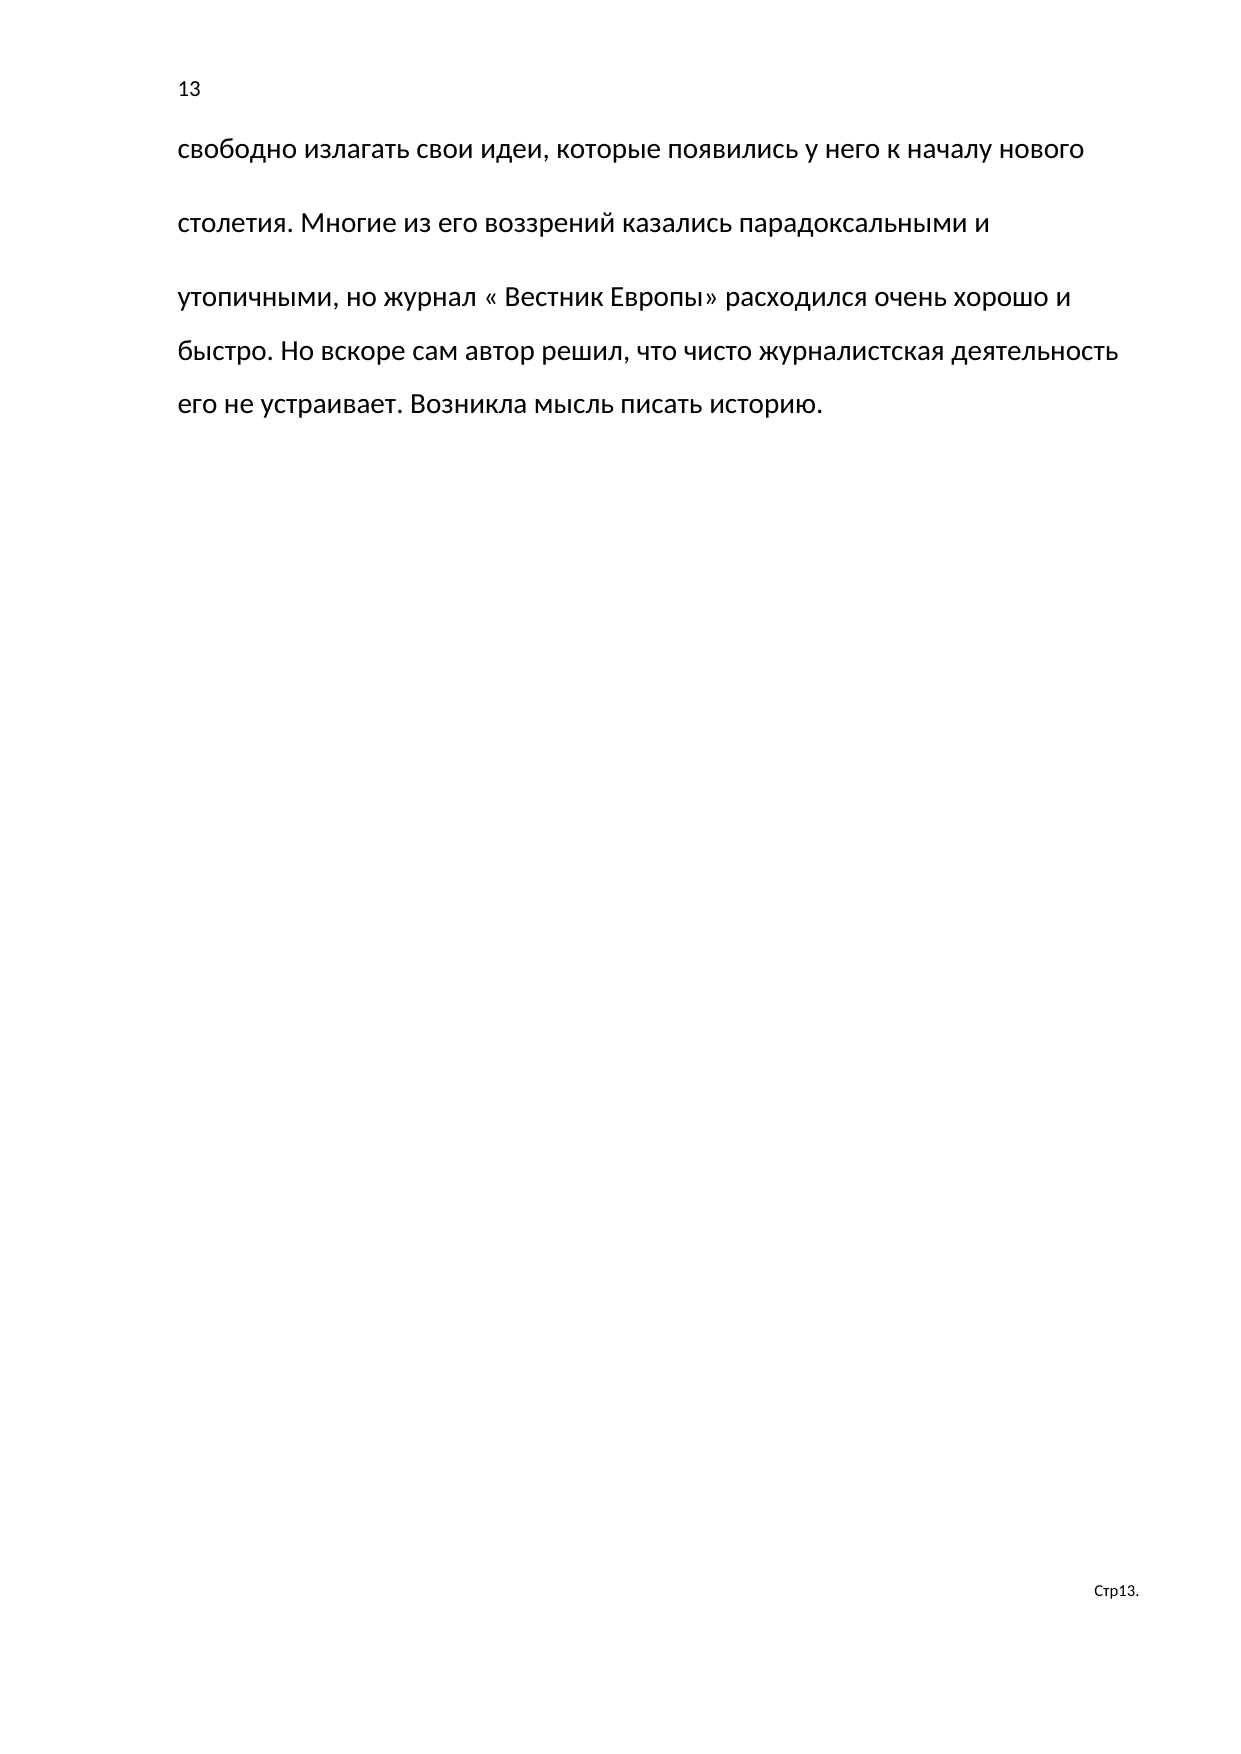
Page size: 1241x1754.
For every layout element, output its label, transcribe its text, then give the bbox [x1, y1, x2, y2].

text Стр13. [177, 1580, 1152, 1601]
text столетия. Многие из его воззрений казались парадоксальными и [177, 204, 1152, 240]
text свободно излагать свои идеи, которые появились у него к началу нового [177, 130, 1152, 165]
text утопичными, но журнал « Вестник Европы» расходился очень хорошо и быстро. Но вскоре сам автор решил, что чисто журналистская деятельность его не устраивает. Возникла мысль писать историю. [177, 278, 1152, 421]
